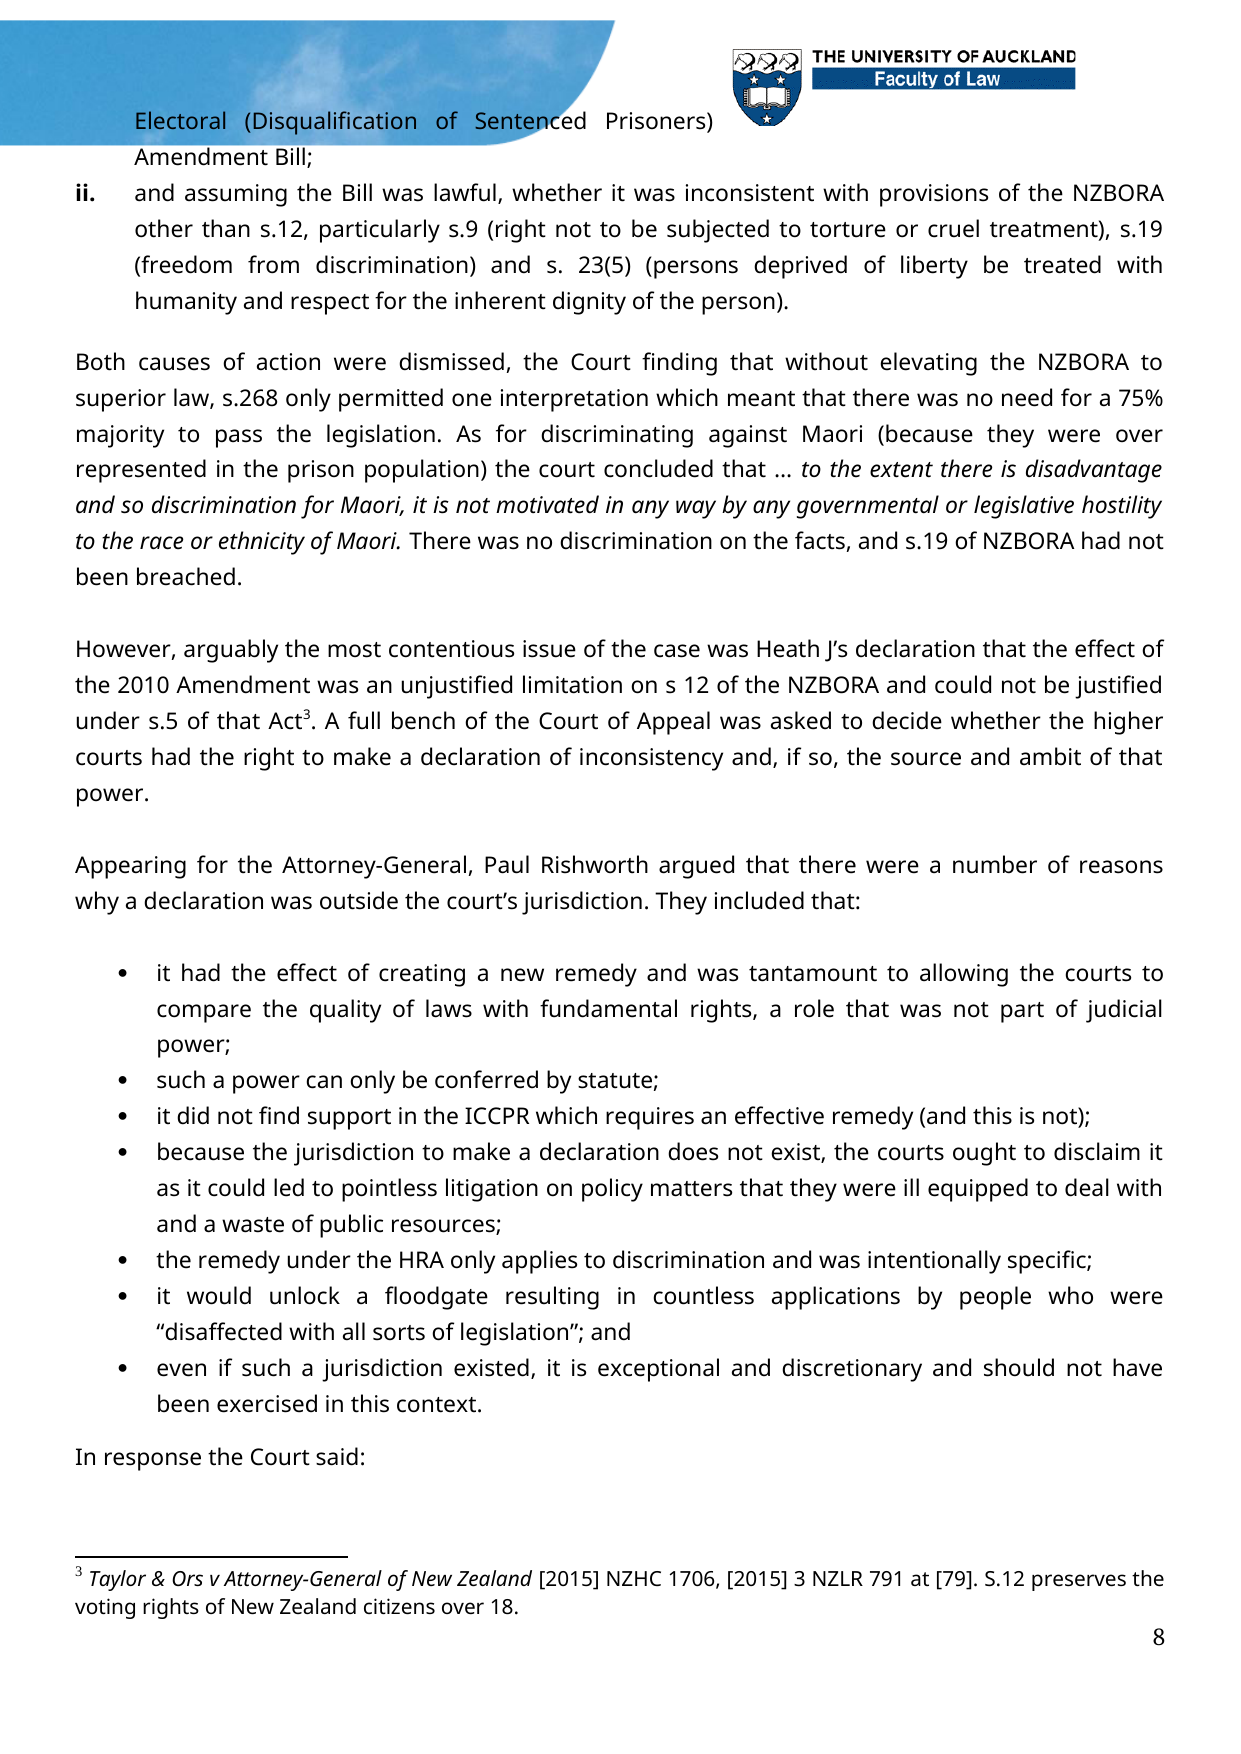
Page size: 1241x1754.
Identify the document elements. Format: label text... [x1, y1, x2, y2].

text Both causes of action were dismissed, the Court finding that without elevating the NZBORA to superior law, s.268 only permitted one interpretation which meant that there was no need for a 75% majority to pass the legislation. As for discriminating against Maori (because they were over represented in the prison population) the court concluded that … to the extent there is disadvantage and so discrimination for Maori, it is not motivated in any way by any governmental or legislative hostility to the race or ethnicity of Maori. There was no discrimination on the facts, and s.19 of NZBORA had not been breached. [75, 346, 1165, 592]
list the remedy under the HRA only applies to discrimination and was intentionally specific; [119, 1244, 1165, 1275]
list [75, 105, 1165, 172]
list even if such a jurisdiction existed, it is exceptional and discretionary and should not have been exercised in this context. [119, 1352, 1165, 1419]
list such a power can only be conferred by statute; [119, 1064, 1165, 1096]
list it had the effect of creating a new remedy and was tantamount to allowing the courts to compare the quality of laws with fundamental rights, a role that was not part of judicial power; [119, 957, 1165, 1060]
text In response the Court said: [75, 1440, 1165, 1472]
list it did not find support in the ICCPR which requires an effective remedy (and this is not); [119, 1100, 1165, 1132]
list it would unlock a floodgate resulting in countless applications by people who were “disaffected with all sorts of legislation”; and [119, 1280, 1165, 1347]
text However, arguably the most contentious issue of the case was Heath J’s declaration that the effect of the 2010 Amendment was an unjustified limitation on s 12 of the NZBORA and could not be justified under s.5 of that Act. A full bench of the Court of Appeal was asked to decide whether the higher courts had the right to make a declaration of inconsistency and, if so, the source and ambit of that power. [75, 633, 1165, 808]
text Appearing for the Attorney-General, Paul Rishworth argued that there were a number of reasons why a declaration was outside the court’s jurisdiction. They included that: [75, 849, 1165, 916]
list because the jurisdiction to make a declaration does not exist, the courts ought to disclaim it as it could led to pointless litigation on policy matters that they were ill equipped to deal with and a waste of public resources; [119, 1136, 1165, 1239]
picture [732, 45, 1076, 126]
list and assuming the Bill was lawful, whether it was inconsistent with provisions of the NZBORA other than s.12, particularly s.9 (right not to be subjected to torture or cruel treatment), s.19 (freedom from discrimination) and s. 23(5) (persons deprived of liberty be treated with humanity and respect for the inherent dignity of the person). [75, 177, 1165, 316]
